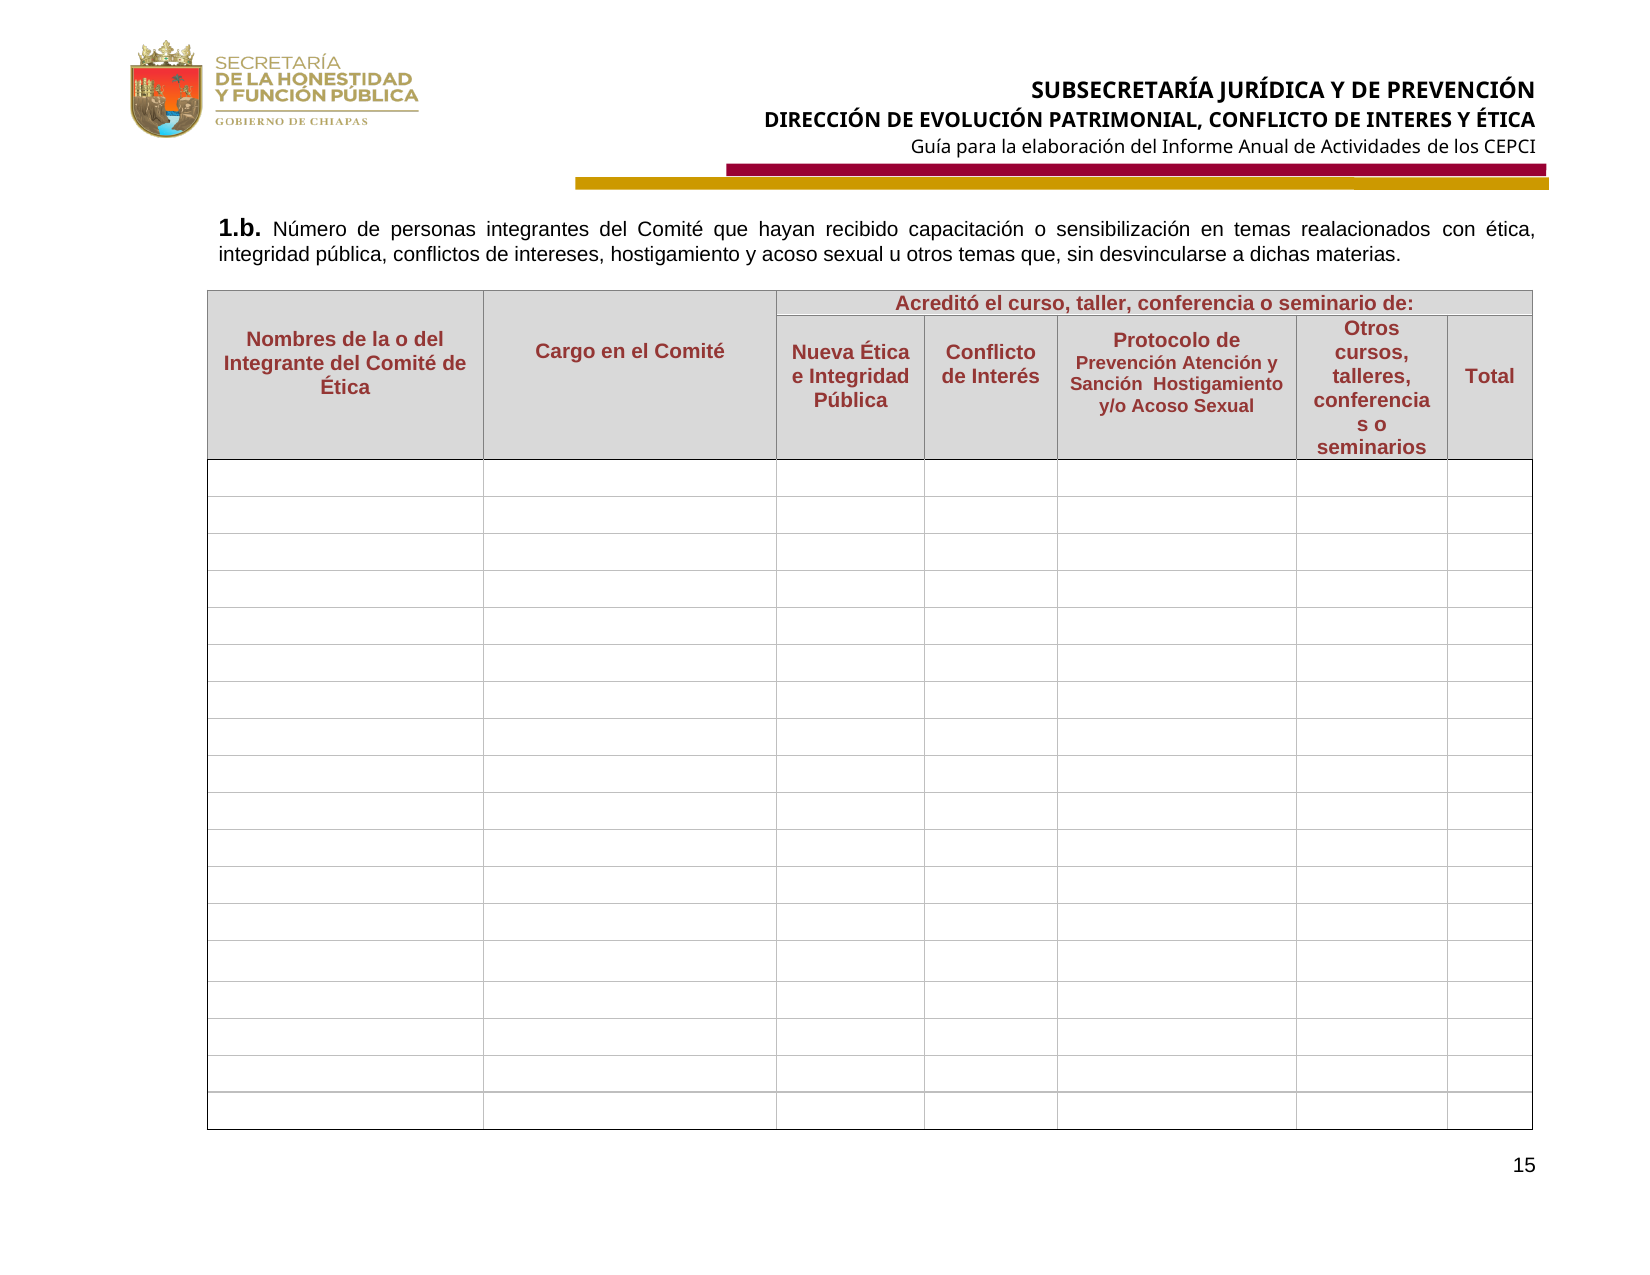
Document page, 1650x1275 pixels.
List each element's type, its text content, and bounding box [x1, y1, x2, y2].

table_cell [484, 1019, 776, 1054]
table_cell [208, 904, 483, 940]
table_cell [777, 682, 924, 718]
table_cell [1448, 904, 1532, 940]
table_cell [484, 645, 776, 681]
table_cell [777, 645, 924, 681]
table_cell [777, 571, 924, 607]
table_cell [1058, 756, 1296, 792]
table_cell [777, 1056, 924, 1091]
table_cell [1448, 719, 1532, 755]
table_cell [1058, 904, 1296, 940]
table_cell [1297, 497, 1447, 533]
table_cell [1297, 756, 1447, 792]
table_cell [484, 1056, 776, 1091]
table_cell [925, 608, 1057, 644]
table_cell [925, 719, 1057, 755]
table_cell [484, 982, 776, 1017]
table_cell [484, 682, 776, 718]
table_cell [208, 982, 483, 1017]
table_cell [208, 1019, 483, 1054]
table_cell [1448, 982, 1532, 1017]
table_cell [777, 608, 924, 644]
table_cell [777, 460, 924, 496]
table_cell [925, 645, 1057, 681]
table_cell [1448, 941, 1532, 981]
table_cell [777, 497, 924, 533]
table_cell [1058, 608, 1296, 644]
table_cell [1448, 497, 1532, 533]
table_cell [1297, 608, 1447, 644]
table_cell [925, 982, 1057, 1017]
table_cell [1448, 682, 1532, 718]
table_cell [777, 1093, 924, 1128]
table_cell [1058, 1056, 1296, 1091]
table_cell [208, 1093, 483, 1128]
table_cell [1448, 571, 1532, 607]
table_cell [777, 941, 924, 981]
table_cell [1297, 904, 1447, 940]
table_cell [925, 830, 1057, 866]
table_cell [777, 534, 924, 570]
table_cell [925, 1056, 1057, 1091]
table_cell [1297, 867, 1447, 903]
table_header Acreditó el curso, taller, conferencia o seminario de: [777, 291, 1532, 314]
table_cell [208, 460, 483, 496]
table_cell [925, 941, 1057, 981]
table_cell [208, 719, 483, 755]
table_cell [777, 867, 924, 903]
table_cell [1058, 867, 1296, 903]
picture [130, 40, 419, 138]
table_cell [1058, 571, 1296, 607]
table_cell [1297, 719, 1447, 755]
table_cell [1058, 982, 1296, 1017]
table_cell [484, 719, 776, 755]
table_cell [925, 497, 1057, 533]
table_cell [208, 867, 483, 903]
table_cell Otros cursos, talleres, conferencias o seminarios [1297, 316, 1447, 459]
table_cell [1058, 682, 1296, 718]
table_cell [484, 460, 776, 496]
table_cell [1448, 830, 1532, 866]
table_cell [925, 1093, 1057, 1128]
table_cell [1058, 497, 1296, 533]
table_cell [208, 793, 483, 829]
table_cell [208, 497, 483, 533]
table_cell [1058, 830, 1296, 866]
table_cell [208, 682, 483, 718]
table_cell [484, 904, 776, 940]
table_cell [1297, 941, 1447, 981]
table_cell [1058, 645, 1296, 681]
table_cell [484, 756, 776, 792]
table_cell [925, 867, 1057, 903]
table_cell [1448, 756, 1532, 792]
table_cell [1297, 982, 1447, 1017]
table_cell [925, 793, 1057, 829]
table_cell [1297, 571, 1447, 607]
table_cell [777, 830, 924, 866]
table_cell [484, 1093, 776, 1128]
table_cell [925, 534, 1057, 570]
table_cell [1448, 645, 1532, 681]
table_cell [925, 756, 1057, 792]
table_cell [777, 756, 924, 792]
table_cell Total [1448, 316, 1532, 459]
table_cell [1297, 534, 1447, 570]
table_cell [484, 608, 776, 644]
table_cell [1448, 1019, 1532, 1054]
table_cell [1058, 719, 1296, 755]
table_cell [1058, 1093, 1296, 1128]
table_cell [1058, 941, 1296, 981]
table_cell [484, 793, 776, 829]
table_cell [1448, 460, 1532, 496]
table_cell [1297, 830, 1447, 866]
table_cell [1448, 1056, 1532, 1091]
table_cell [925, 682, 1057, 718]
table_cell [925, 1019, 1057, 1054]
text 1.b. Número de personas integrantes del Comité que hayan recibido capacitación o sensibilización en temas realacionados con ética, integridad pública, conflictos de intereses, hostigamiento y acoso sexual u otros temas que, sin desvincularse a dichas materias. [218, 213, 1536, 266]
table_header Nombres de la o del Integrante del Comité de Ética [208, 291, 483, 459]
table_cell [1448, 867, 1532, 903]
table_cell [1058, 793, 1296, 829]
table_cell [208, 534, 483, 570]
table_cell [484, 830, 776, 866]
table_cell [1297, 1093, 1447, 1128]
table_cell [208, 756, 483, 792]
table_cell [1058, 460, 1296, 496]
table_cell [925, 904, 1057, 940]
table_cell [1297, 793, 1447, 829]
table_cell Protocolo de Prevención Atención y Sanción Hostigamiento y/o Acoso Sexual [1058, 316, 1296, 459]
table_cell [208, 645, 483, 681]
table_cell [1448, 793, 1532, 829]
table_cell [1297, 645, 1447, 681]
table_cell [484, 867, 776, 903]
table_cell [484, 534, 776, 570]
table_cell [925, 460, 1057, 496]
table_cell [484, 497, 776, 533]
table_cell [1058, 534, 1296, 570]
table_cell [777, 719, 924, 755]
table_cell [925, 571, 1057, 607]
table_cell [484, 571, 776, 607]
table_cell [777, 904, 924, 940]
table_cell [1448, 608, 1532, 644]
table_cell [1058, 1019, 1296, 1054]
table_cell [1297, 460, 1447, 496]
table_cell [777, 1019, 924, 1054]
table_cell [1297, 1056, 1447, 1091]
table_cell Nueva Ética e Integridad Pública [777, 316, 924, 459]
table_header Cargo en el Comité [484, 291, 776, 459]
table_cell [777, 982, 924, 1017]
table_cell [208, 571, 483, 607]
table_cell [777, 793, 924, 829]
table_cell [1297, 1019, 1447, 1054]
table_cell [208, 608, 483, 644]
table_cell [1448, 534, 1532, 570]
table_cell [1297, 682, 1447, 718]
table_cell [208, 1056, 483, 1091]
table_cell [208, 941, 483, 981]
table_cell [1448, 1093, 1532, 1128]
table_cell [208, 830, 483, 866]
table_cell Conflicto de Interés [925, 316, 1057, 459]
table_cell [484, 941, 776, 981]
